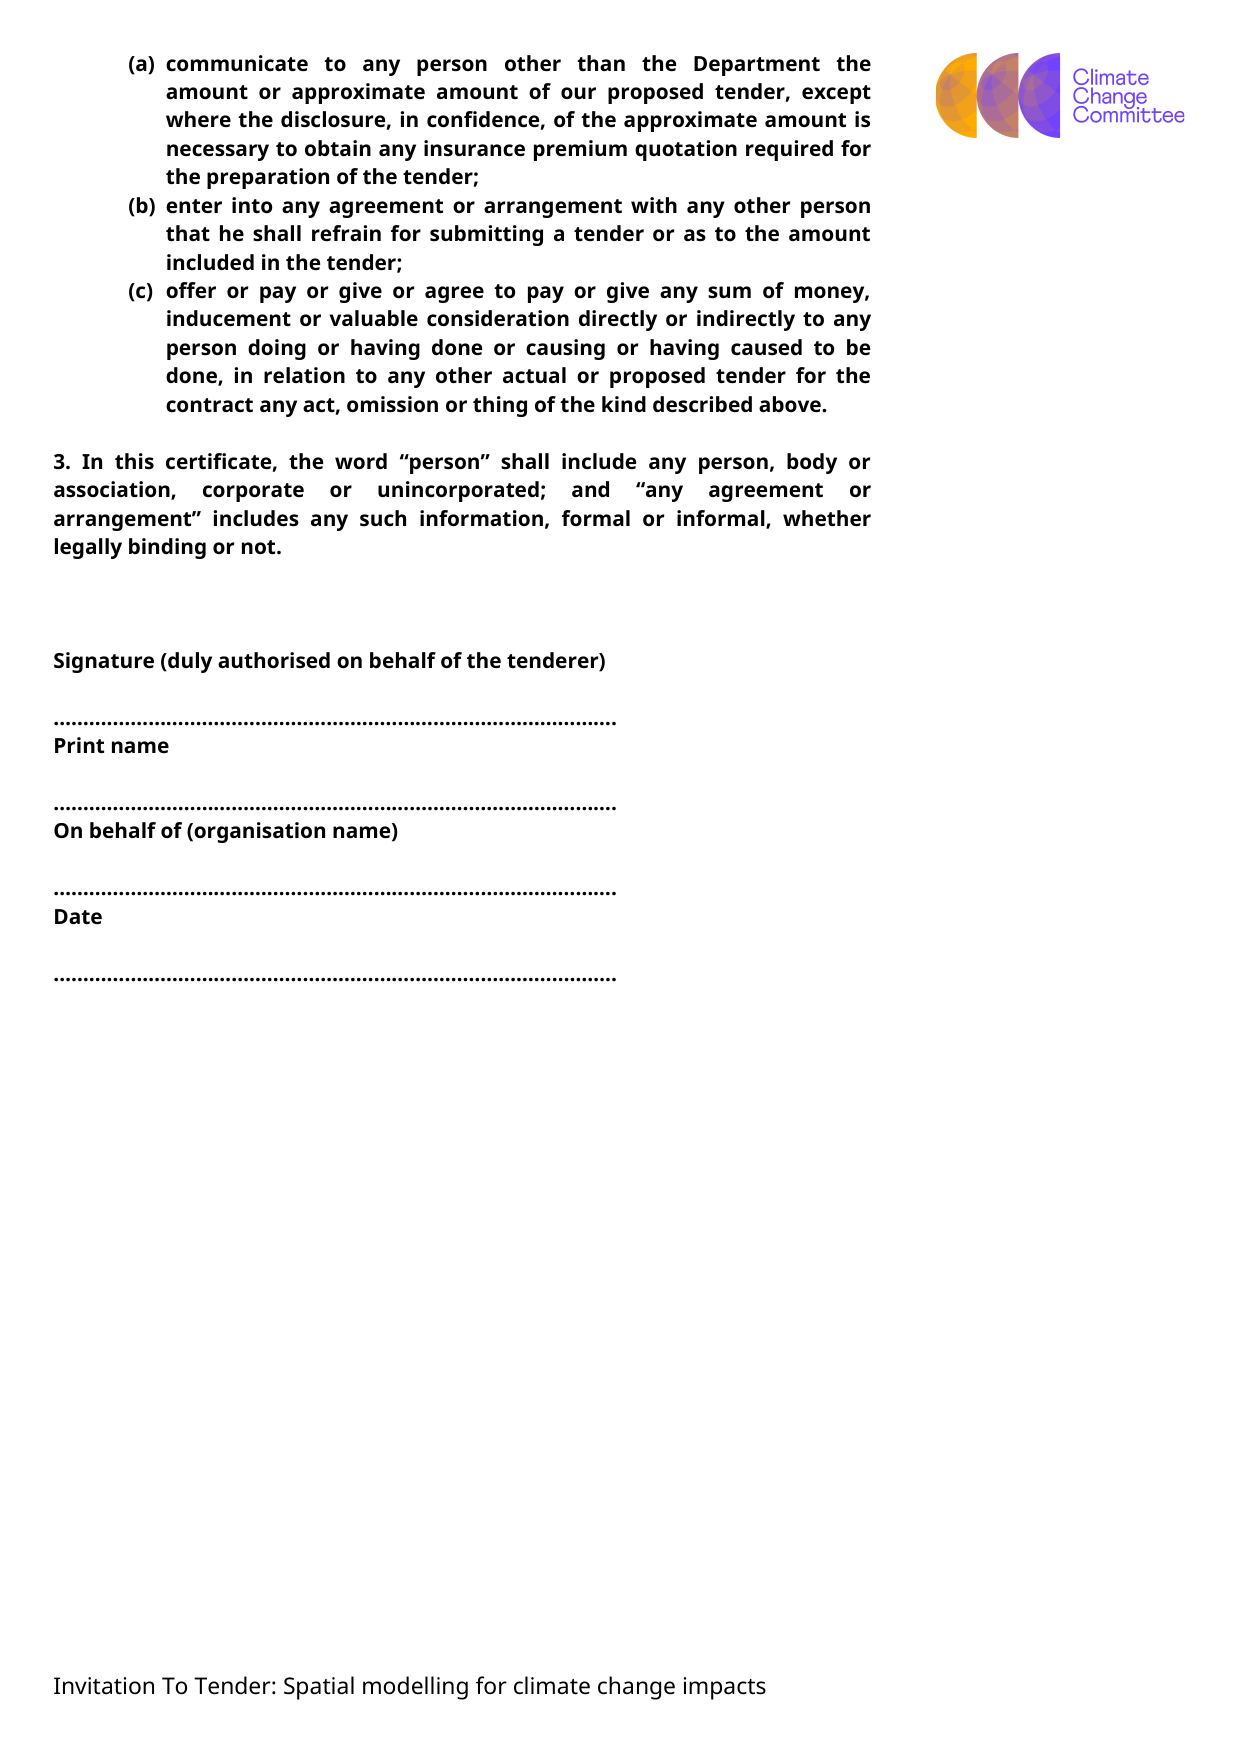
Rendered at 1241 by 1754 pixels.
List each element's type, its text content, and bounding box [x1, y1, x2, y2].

list communicate to any person other than the Department the amount or approximate amount of our proposed tender, except where the disclosure, in confidence, of the approximate amount is necessary to obtain any insurance premium quotation required for the preparation of the tender; [128, 49, 872, 191]
text On behalf of (organisation name) [53, 816, 872, 845]
list enter into any agreement or arrangement with any other person that he shall refrain for submitting a tender or as to the amount included in the tender; [128, 191, 872, 276]
picture [935, 53, 1185, 138]
text ……….…………………………………………………………………………. [53, 703, 872, 731]
list offer or pay or give or agree to pay or give any sum of money, inducement or valuable consideration directly or indirectly to any person doing or having done or causing or having caused to be done, in relation to any other actual or proposed tender for the contract any act, omission or thing of the kind described above. [128, 276, 872, 418]
text ………………………………………………………………………………….. [53, 959, 872, 987]
text 3. In this certificate, the word “person” shall include any person, body or association, corporate or unincorporated; and “any agreement or arrangement” includes any such information, formal or informal, whether legally binding or not. [53, 447, 872, 561]
text …………………………………………………………………….……………. [53, 873, 872, 902]
text Signature (duly authorised on behalf of the tenderer) [53, 646, 872, 674]
text Print name [53, 731, 872, 759]
text Date [53, 902, 872, 930]
text …………………………………………………………….……………………. [53, 788, 872, 816]
